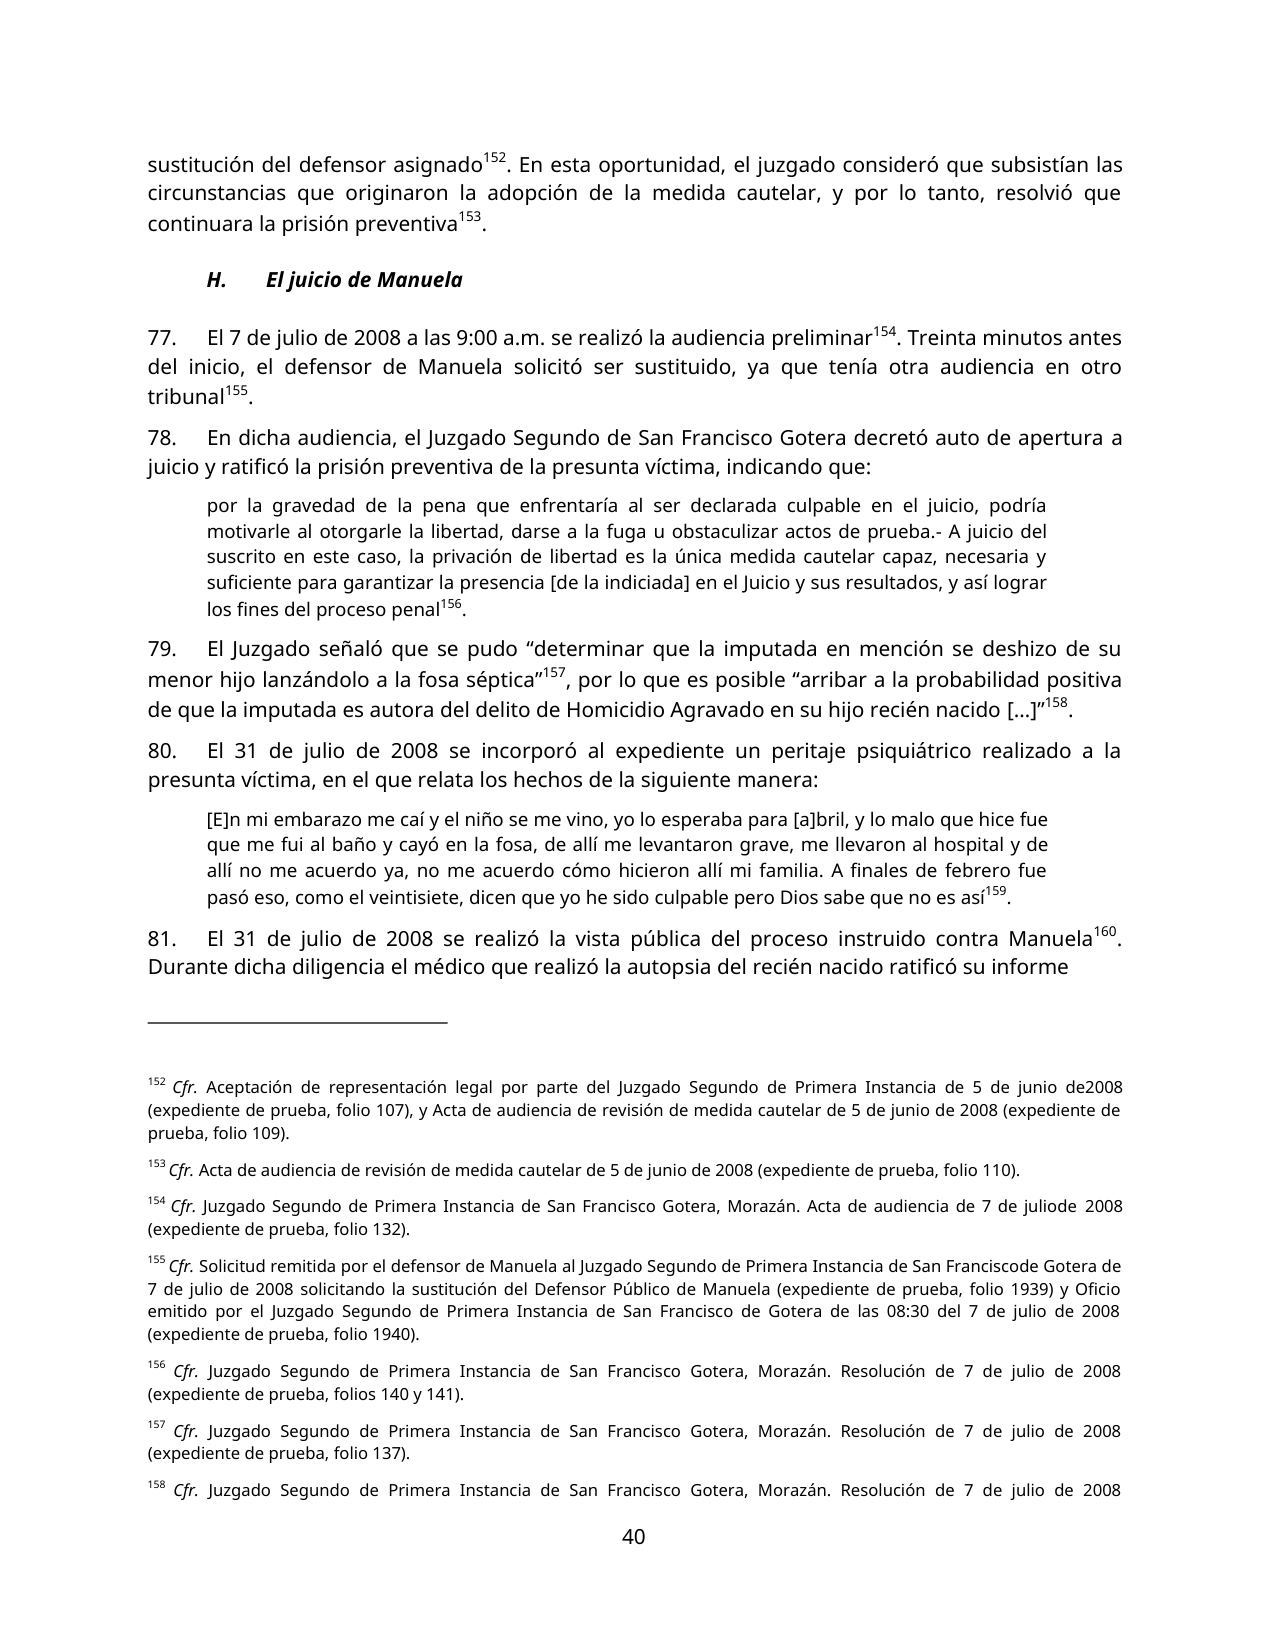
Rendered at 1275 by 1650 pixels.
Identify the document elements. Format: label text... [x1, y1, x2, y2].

text 156 Cfr. Juzgado Segundo de Primera Instancia de San Francisco Gotera, Morazán. Resolución de 7 de julio de 2008 (expediente de prueba, folios 140 y 141). [147, 1358, 1123, 1405]
text por la gravedad de la pena que enfrentaría al ser declarada culpable en el juicio, podría motivarle al otorgarle la libertad, darse a la fuga u obstaculizar actos de prueba.- A juicio del suscrito en este caso, la privación de libertad es la única medida cautelar capaz, necesaria y suficiente para garantizar la presencia [de la indiciada] en el Juicio y sus resultados, y así lograr los fines del proceso penal156. [207, 493, 1048, 622]
subtitle El juicio de Manuela [206, 265, 1133, 294]
text 157 Cfr. Juzgado Segundo de Primera Instancia de San Francisco Gotera, Morazán. Resolución de 7 de julio de 2008 (expediente de prueba, folio 137). [147, 1417, 1123, 1464]
text 153 Cfr. Acta de audiencia de revisión de medida cautelar de 5 de junio de 2008 (expediente de prueba, folio 110). [148, 1156, 1133, 1181]
text [E]n mi embarazo me caí y el niño se me vino, yo lo esperaba para [a]bril, y lo malo que hice fue que me fui al baño y cayó en la fosa, de allí me levantaron grave, me llevaron al hospital y de allí no me acuerdo ya, no me acuerdo cómo hicieron allí mi familia. A finales de febrero fue pasó eso, como el veintisiete, dicen que yo he sido culpable pero Dios sabe que no es así159. [206, 806, 1048, 910]
list El 7 de julio de 2008 a las 9:00 a.m. se realizó la audiencia preliminar154. Treinta minutos antes del inicio, el defensor de Manuela solicitó ser sustituido, ya que tenía otra audiencia en otro tribunal155. [147, 321, 1122, 411]
list El Juzgado señaló que se pudo “determinar que la imputada en mención se deshizo de su menor hijo lanzándolo a la fosa séptica”157, por lo que es posible “arribar a la probabilidad positiva de que la imputada es autora del delito de Homicidio Agravado en su hijo recién nacido […]”158. [147, 634, 1123, 724]
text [147, 1477, 1123, 1502]
text 154 Cfr. Juzgado Segundo de Primera Instancia de San Francisco Gotera, Morazán. Acta de audiencia de 7 de juliode 2008 (expediente de prueba, folio 132). [147, 1193, 1123, 1240]
list El 31 de julio de 2008 se incorporó al expediente un peritaje psiquiátrico realizado a la presunta víctima, en el que relata los hechos de la siguiente manera: [148, 736, 1123, 793]
text sustitución del defensor asignado152. En esta oportunidad, el juzgado consideró que subsistían las circunstancias que originaron la adopción de la medida cautelar, y por lo tanto, resolvió que continuara la prisión preventiva153. [147, 148, 1123, 237]
text 155 Cfr. Solicitud remitida por el defensor de Manuela al Juzgado Segundo de Primera Instancia de San Franciscode Gotera de 7 de julio de 2008 solicitando la sustitución del Defensor Público de Manuela (expediente de prueba, folio 1939) y Oficio emitido por el Juzgado Segundo de Primera Instancia de San Francisco de Gotera de las 08:30 del 7 de julio de 2008 (expediente de prueba, folio 1940). [147, 1253, 1123, 1345]
list El 31 de julio de 2008 se realizó la vista pública del proceso instruido contra Manuela160. Durante dicha diligencia el médico que realizó la autopsia del recién nacido ratificó su informe [147, 922, 1123, 981]
list En dicha audiencia, el Juzgado Segundo de San Francisco Gotera decretó auto de apertura a juicio y ratificó la prisión preventiva de la presunta víctima, indicando que: [147, 423, 1123, 480]
text 152 Cfr. Aceptación de representación legal por parte del Juzgado Segundo de Primera Instancia de 5 de junio de2008 (expediente de prueba, folio 107), y Acta de audiencia de revisión de medida cautelar de 5 de junio de 2008 (expediente de prueba, folio 109). [148, 1074, 1123, 1144]
